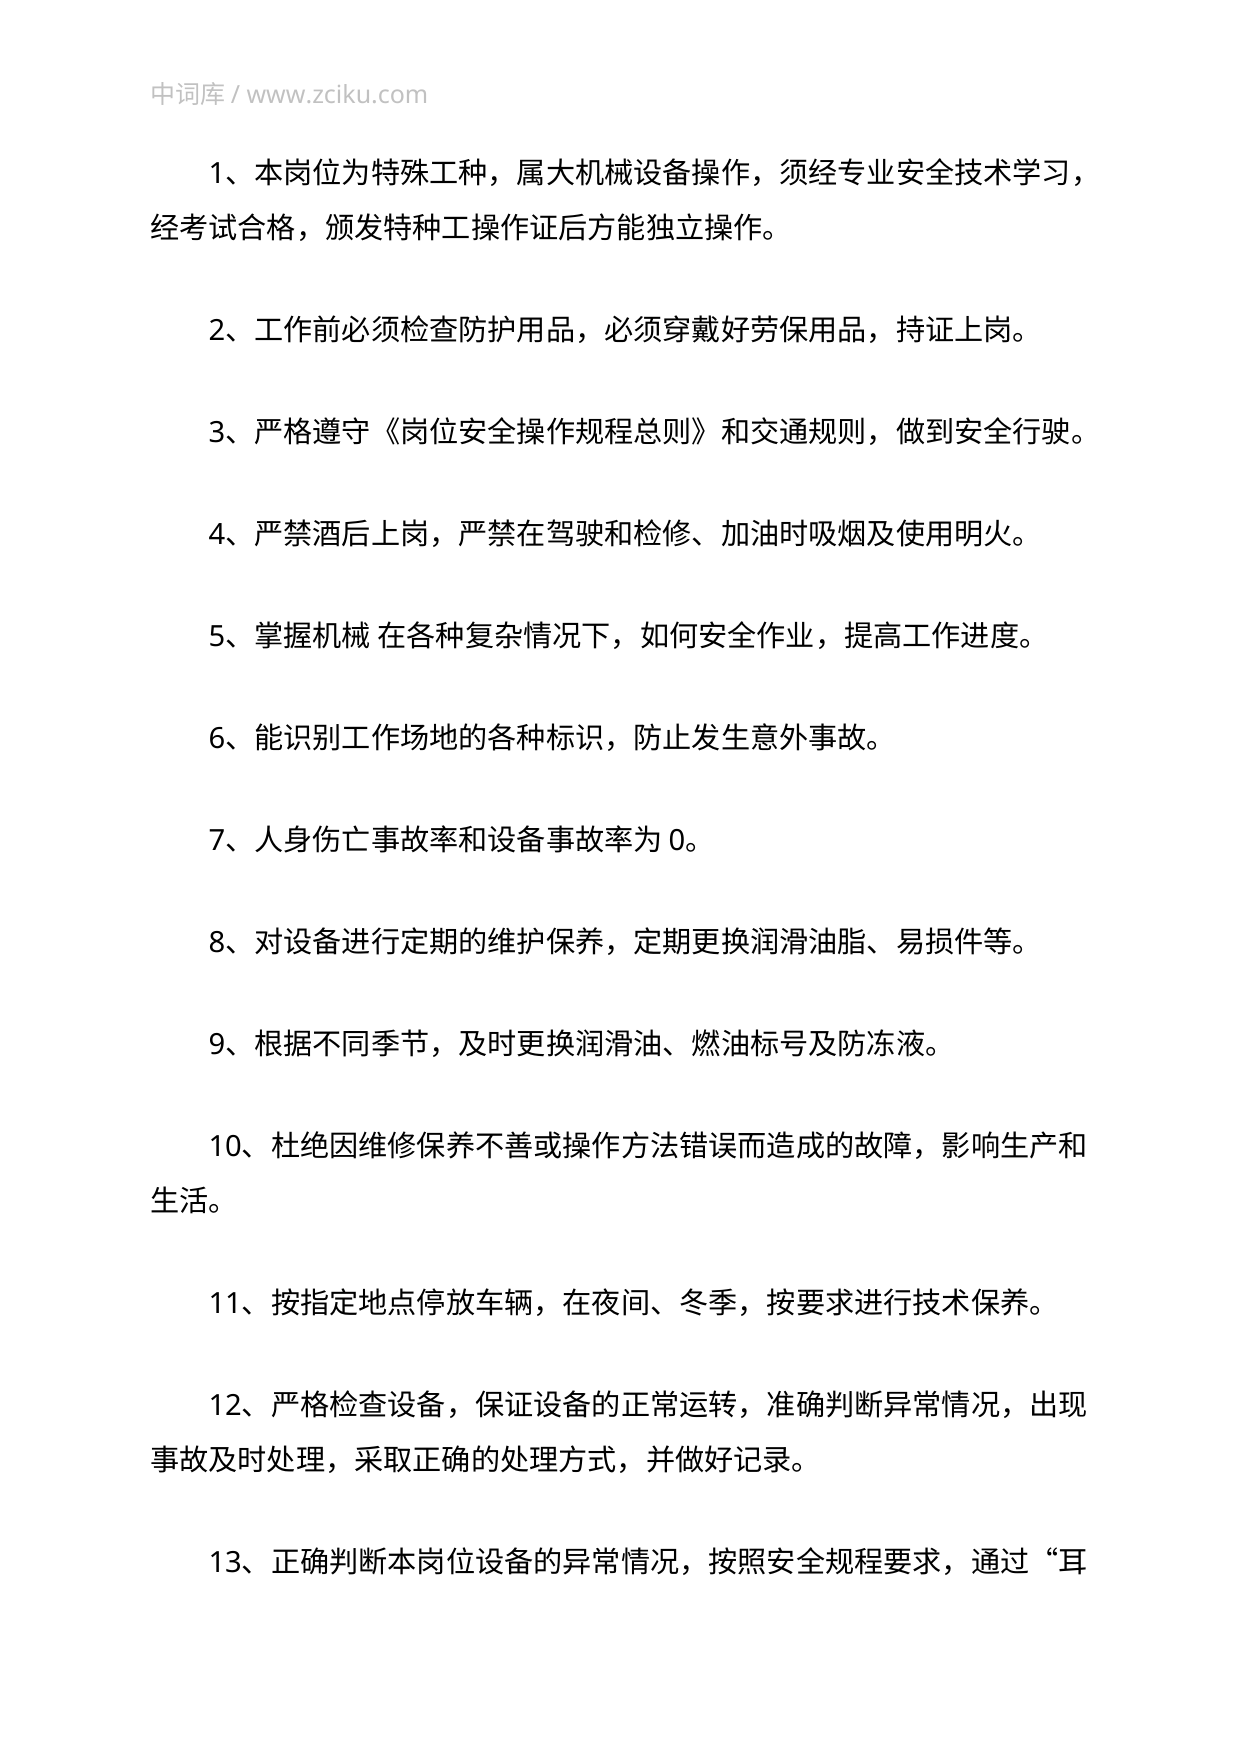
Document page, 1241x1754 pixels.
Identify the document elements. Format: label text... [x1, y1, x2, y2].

text 8、对设备进行定期的维护保养，定期更换润滑油脂、易损件等。 [150, 919, 1090, 961]
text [150, 1538, 1090, 1581]
text 10、杜绝因维修保养不善或操作方法错误而造成的故障，影响生产和生活。 [150, 1123, 1090, 1220]
text 1、本岗位为特殊工种，属大机械设备操作，须经专业安全技术学习，经考试合格，颁发特种工操作证后方能独立操作。 [150, 150, 1090, 247]
text 6、能识别工作场地的各种标识，防止发生意外事故。 [150, 715, 1090, 757]
text 5、掌握机械 在各种复杂情况下，如何安全作业，提高工作进度。 [150, 613, 1090, 655]
text 3、严格遵守《岗位安全操作规程总则》和交通规则，做到安全行驶。 [150, 409, 1090, 451]
text 2、工作前必须检查防护用品，必须穿戴好劳保用品，持证上岗。 [150, 307, 1090, 349]
text 11、按指定地点停放车辆，在夜间、冬季，按要求进行技术保养。 [150, 1279, 1090, 1322]
text 9、根据不同季节，及时更换润滑油、燃油标号及防冻液。 [150, 1021, 1090, 1063]
text 4、严禁酒后上岗，严禁在驾驶和检修、加油时吸烟及使用明火。 [150, 511, 1090, 553]
text 12、严格检查设备，保证设备的正常运转，准确判断异常情况，出现事故及时处理，采取正确的处理方式，并做好记录。 [150, 1381, 1090, 1479]
text 7、人身伤亡事故率和设备事故率为0。 [150, 817, 1090, 859]
